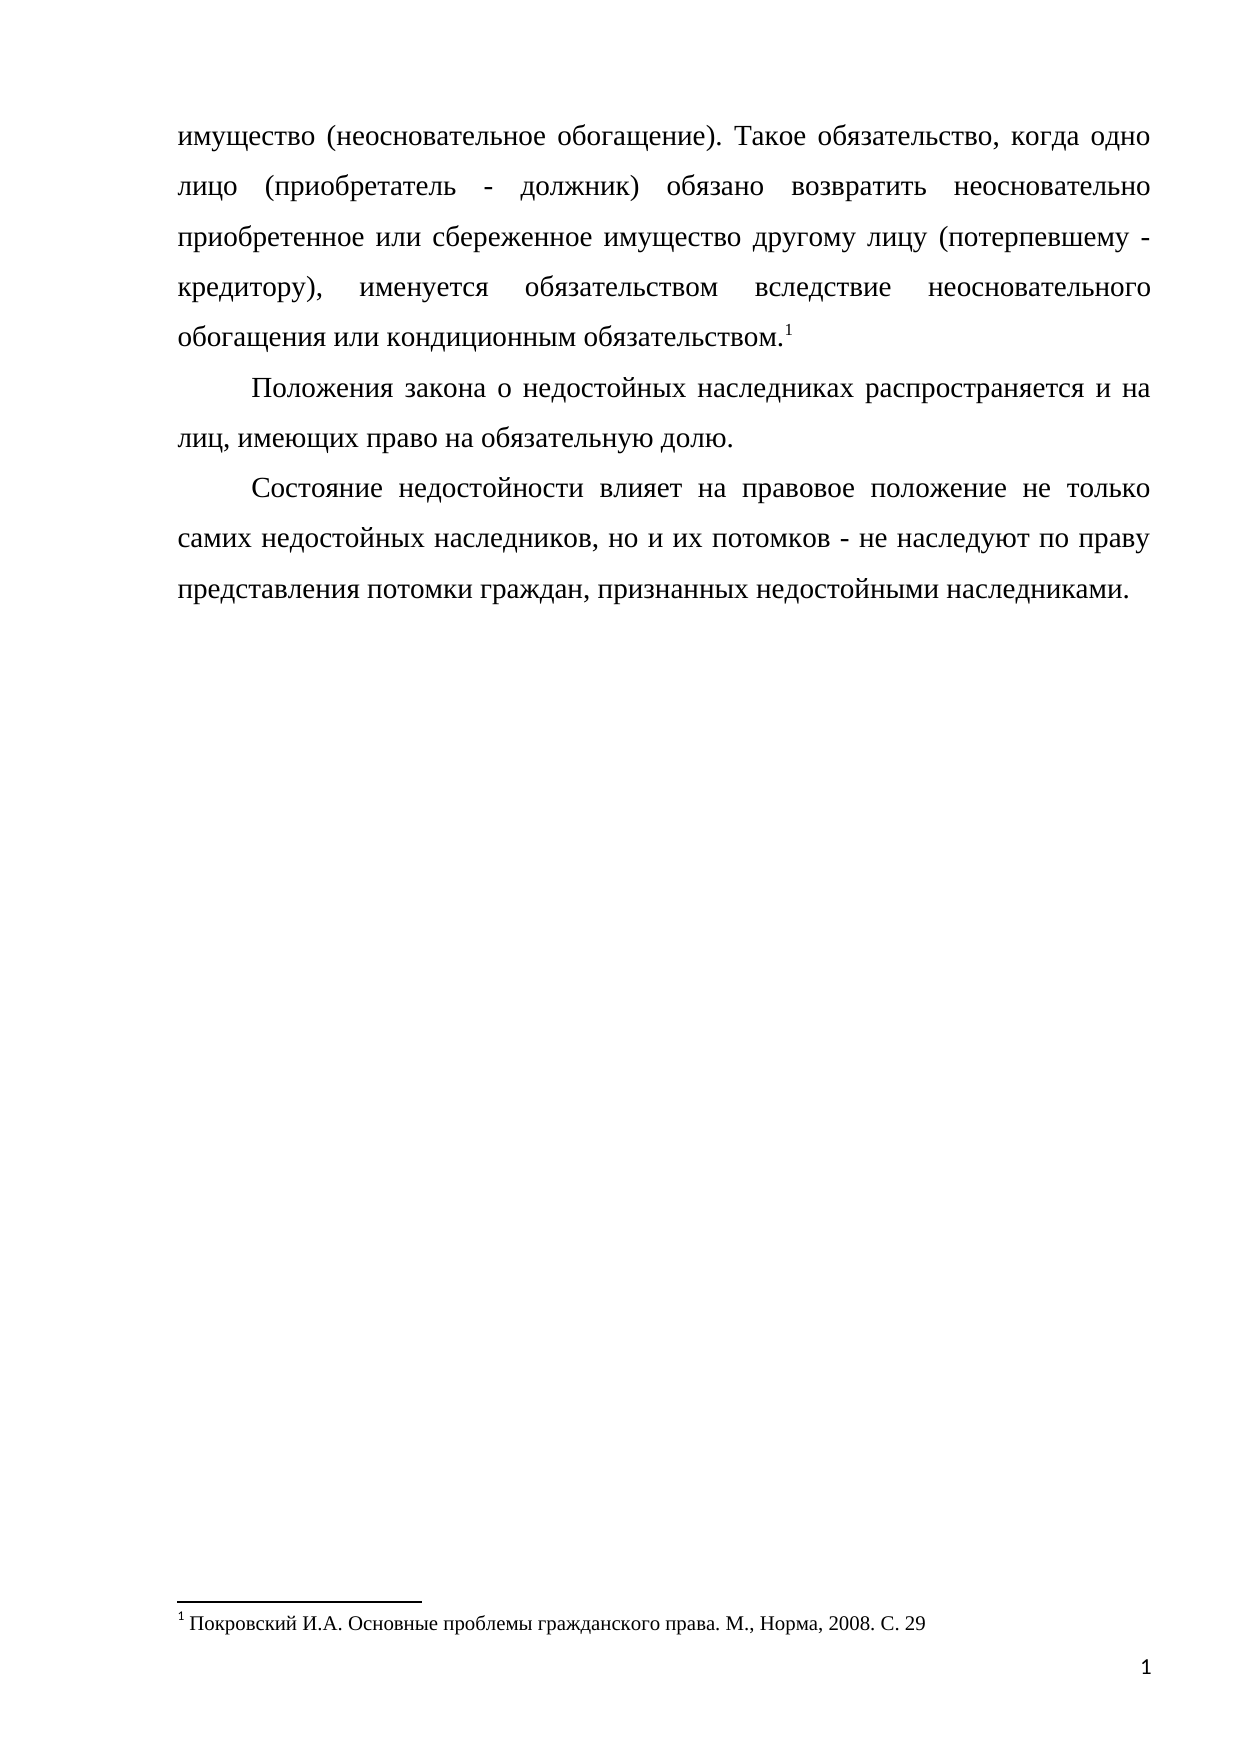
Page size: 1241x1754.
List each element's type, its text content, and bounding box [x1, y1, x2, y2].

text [177, 118, 1152, 353]
text Состояние недостойности влияет на правовое положение не только самих недостойных наследников, но и их потомков - не наследуют по праву представления потомки граждан, признанных недостойными наследниками. [177, 470, 1152, 604]
text Положения закона о недостойных наследниках распространяется и на лиц, имеющих право на обязательную долю. [177, 370, 1152, 453]
